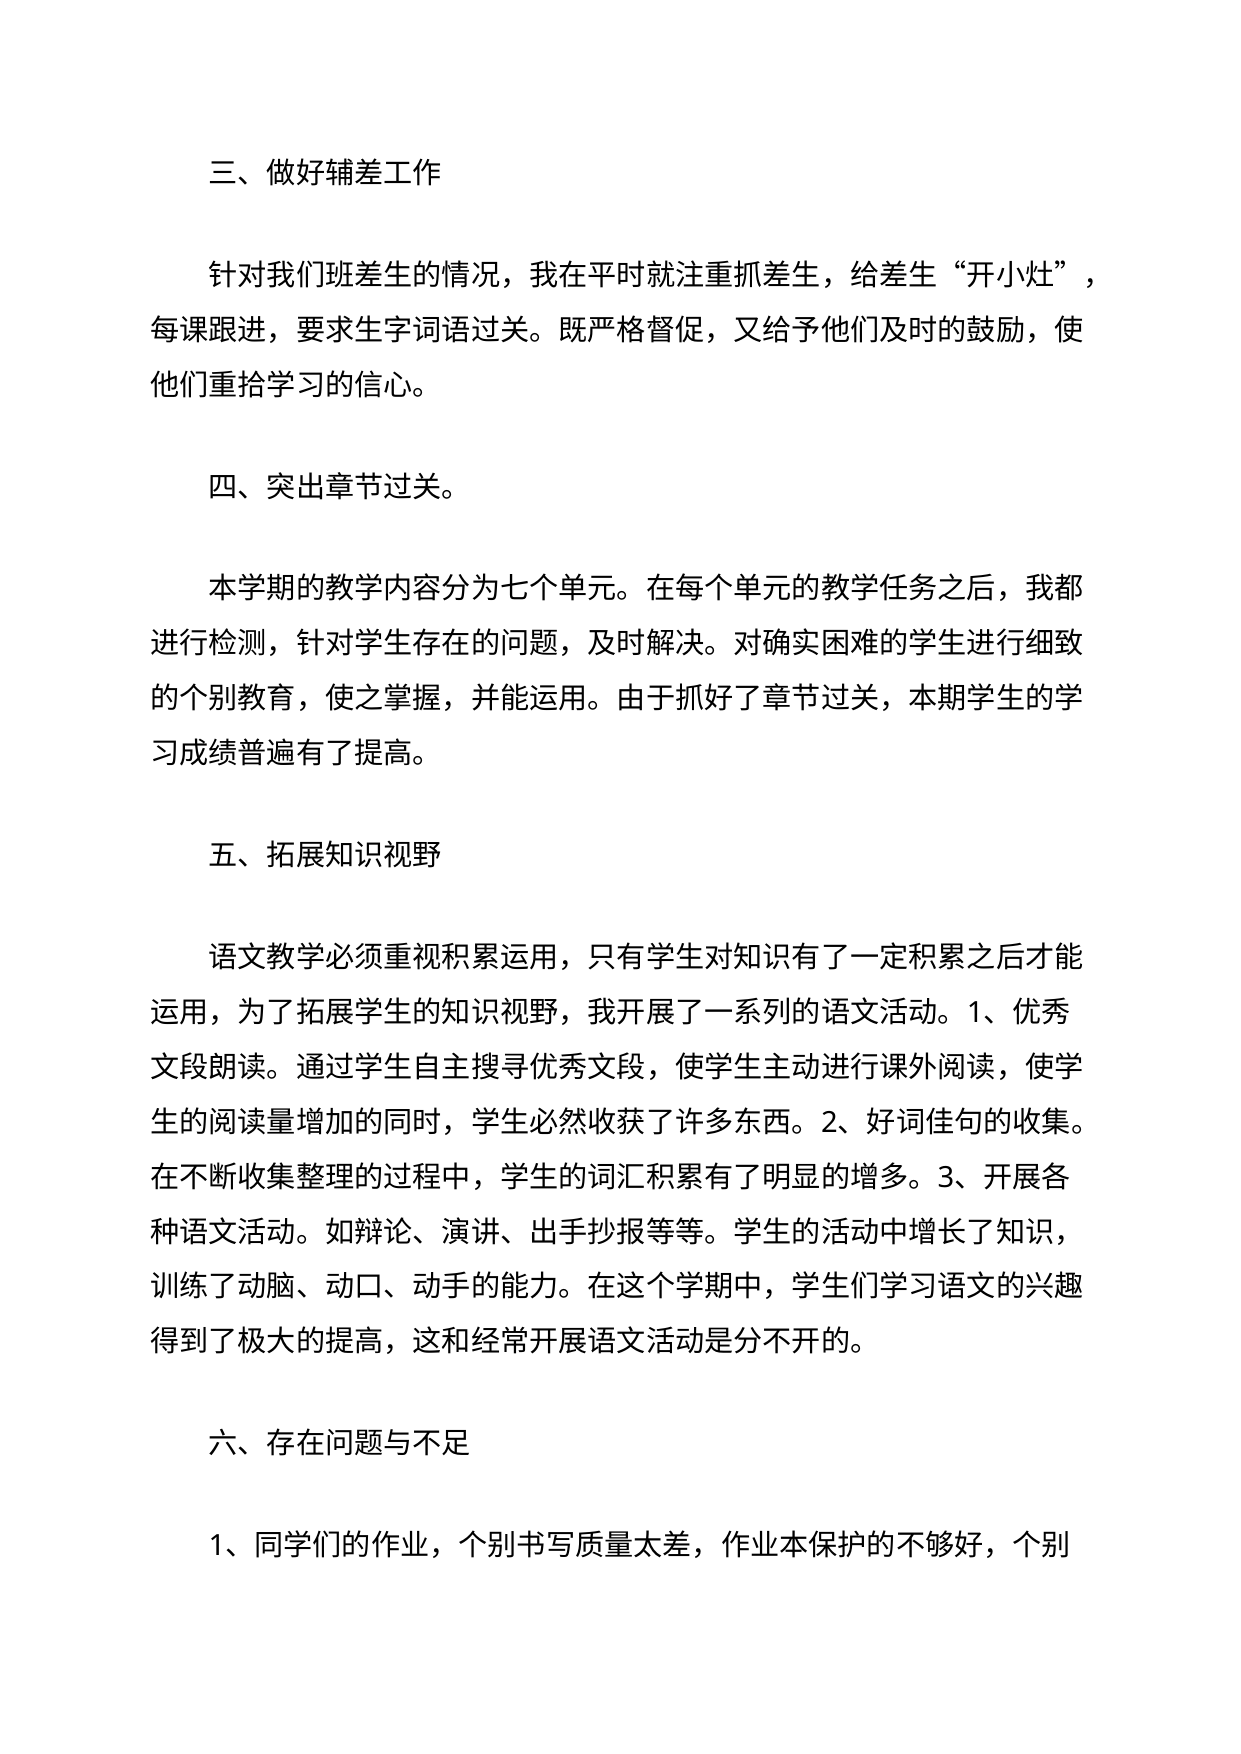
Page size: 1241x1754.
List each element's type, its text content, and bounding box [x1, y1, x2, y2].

text 四、突出章节过关。 [150, 463, 1090, 506]
text 六、存在问题与不足 [150, 1420, 1090, 1462]
text 本学期的教学内容分为七个单元。在每个单元的教学任务之后，我都进行检测，针对学生存在的问题，及时解决。对确实困难的学生进行细致的个别教育，使之掌握，并能运用。由于抓好了章节过关，本期学生的学习成绩普遍有了提高。 [150, 565, 1090, 772]
text 针对我们班差生的情况，我在平时就注重抓差生，给差生“开小灶”，每课跟进，要求生字词语过关。既严格督促，又给予他们及时的鼓励，使他们重拾学习的信心。 [150, 252, 1090, 404]
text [150, 1521, 1090, 1564]
text 五、拓展知识视野 [150, 832, 1090, 874]
text 三、做好辅差工作 [150, 150, 1090, 192]
text 语文教学必须重视积累运用，只有学生对知识有了一定积累之后才能运用，为了拓展学生的知识视野，我开展了一系列的语文活动。1、优秀文段朗读。通过学生自主搜寻优秀文段，使学生主动进行课外阅读，使学生的阅读量增加的同时，学生必然收获了许多东西。2、好词佳句的收集。在不断收集整理的过程中，学生的词汇积累有了明显的增多。3、开展各种语文活动。如辩论、演讲、出手抄报等等。学生的活动中增长了知识，训练了动脑、动口、动手的能力。在这个学期中，学生们学习语文的兴趣得到了极大的提高，这和经常开展语文活动是分不开的。 [150, 933, 1090, 1360]
